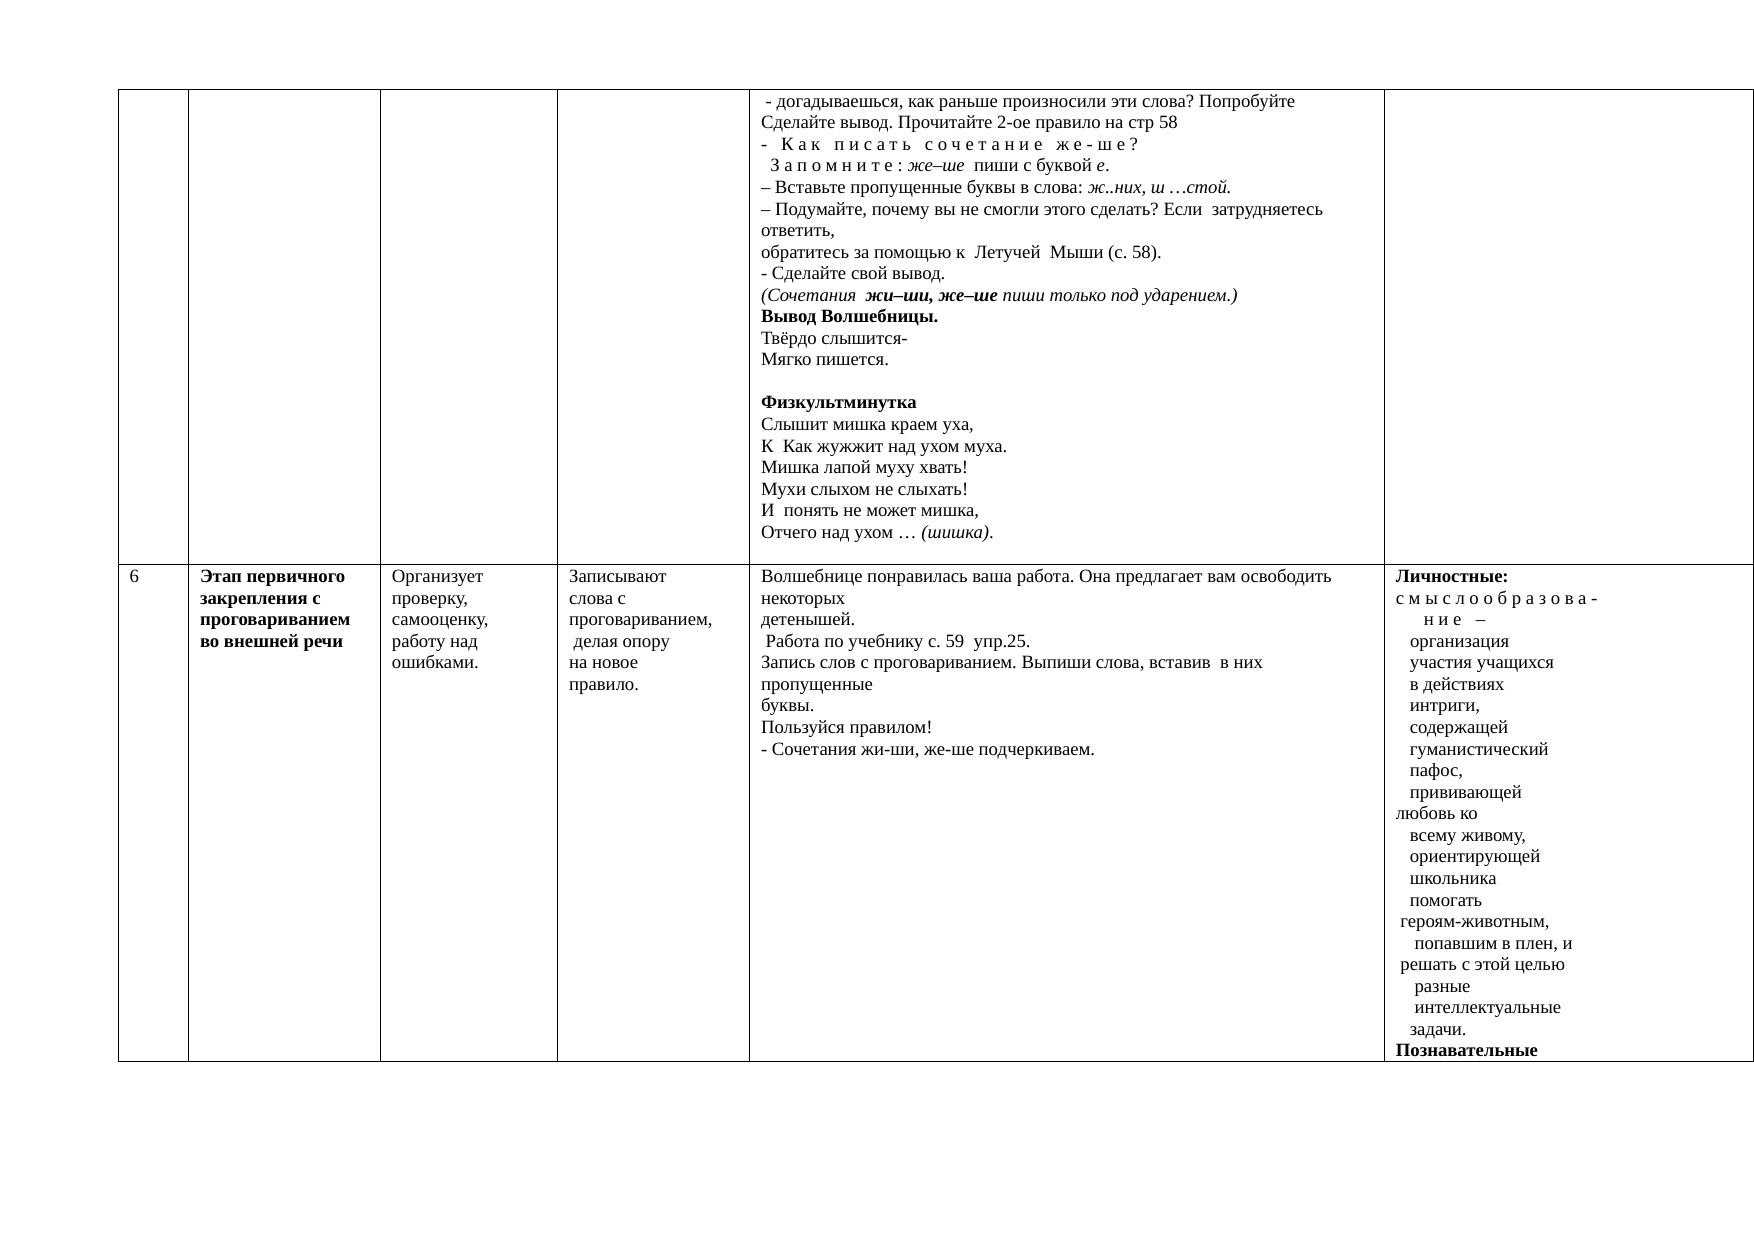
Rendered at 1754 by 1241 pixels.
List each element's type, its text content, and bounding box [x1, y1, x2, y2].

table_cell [558, 565, 749, 1061]
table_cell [189, 565, 380, 1061]
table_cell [189, 90, 380, 564]
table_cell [1385, 565, 1753, 1061]
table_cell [381, 565, 557, 1061]
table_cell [558, 90, 749, 564]
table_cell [750, 565, 1384, 1061]
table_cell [750, 90, 1384, 564]
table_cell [1385, 90, 1753, 564]
table_cell 6 [119, 565, 188, 1061]
table_cell 5 [119, 90, 188, 564]
